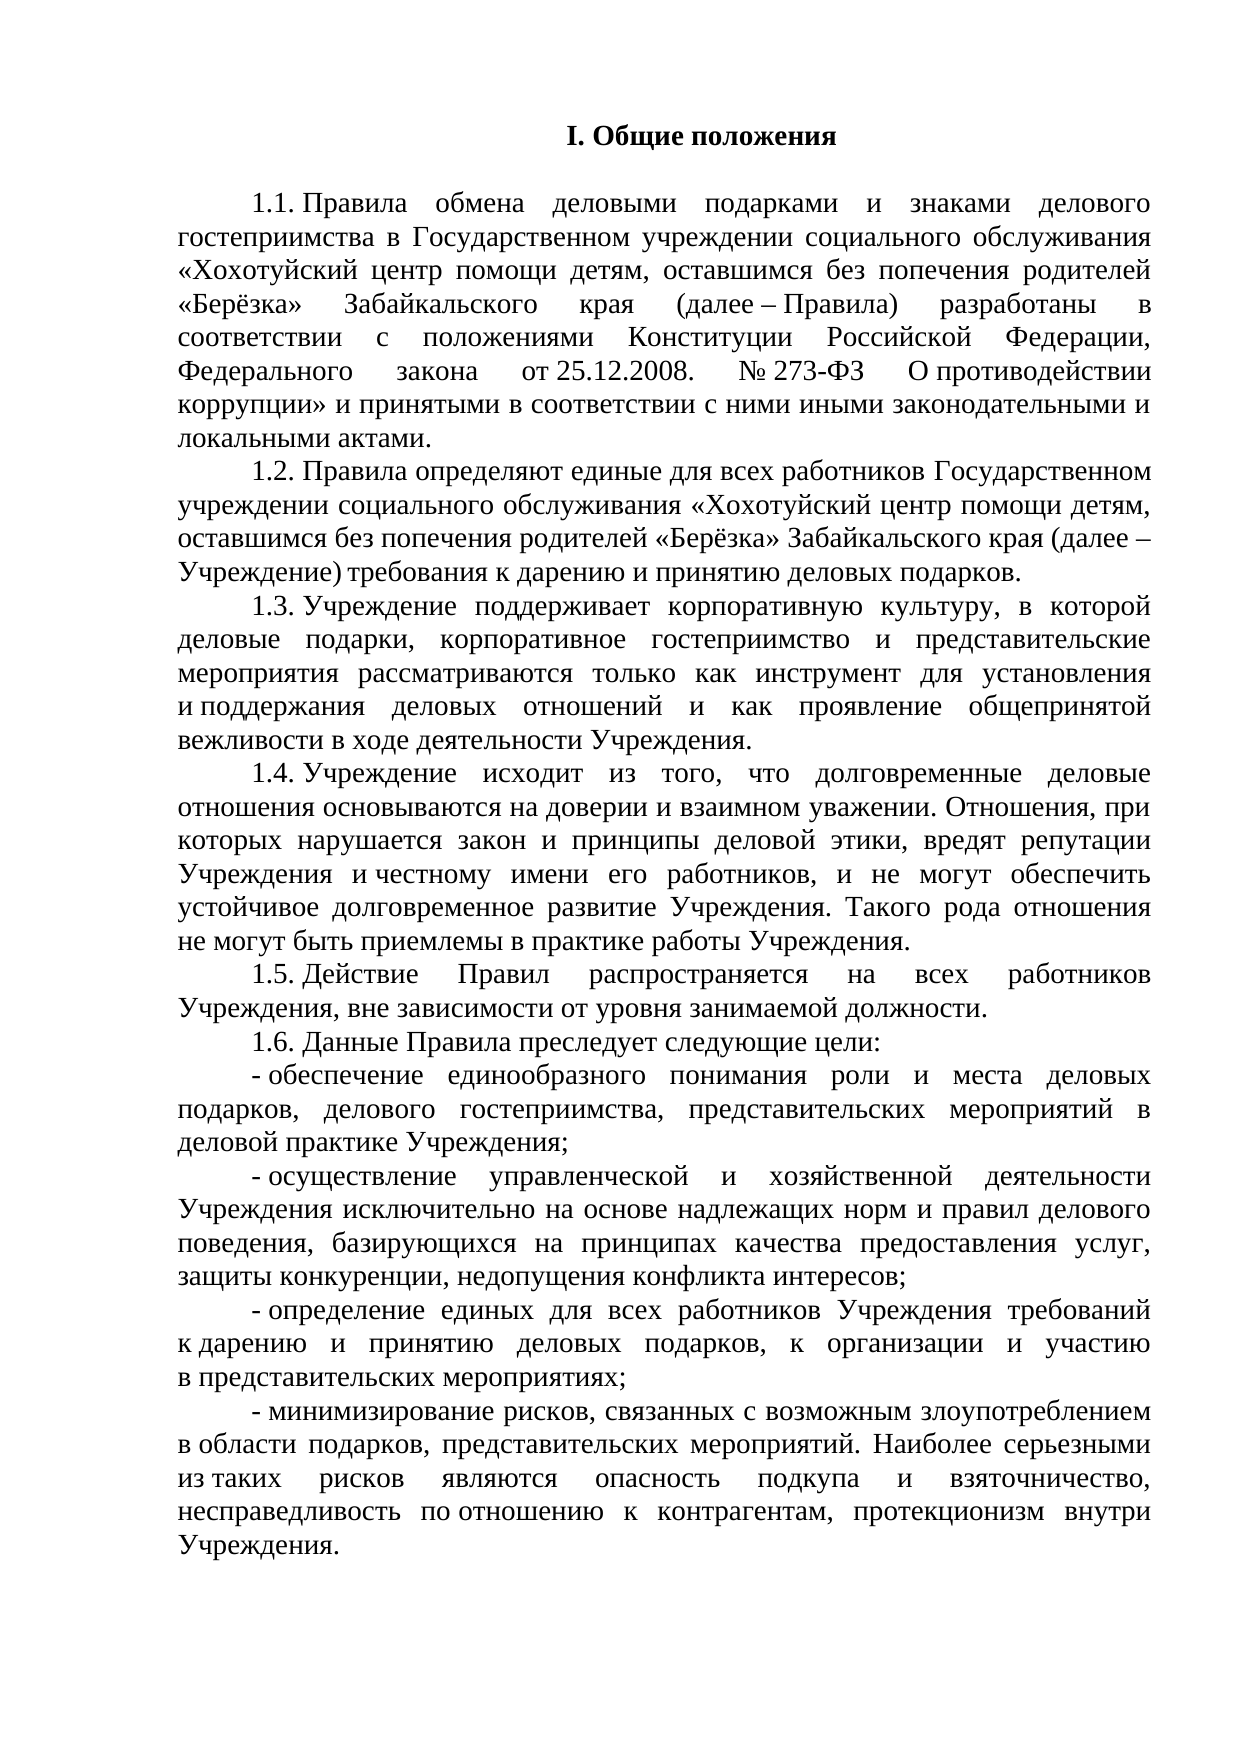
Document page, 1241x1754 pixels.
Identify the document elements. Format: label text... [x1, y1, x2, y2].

text 1.5. Действие Правил распространяется на всех работников Учреждения, вне зависимости от уровня занимаемой должности. [177, 957, 1152, 1024]
text - осуществление управленческой и хозяйственной деятельности Учреждения исключительно на основе надлежащих норм и правил делового поведения, базирующихся на принципах качества предоставления услуг, защиты конкуренции, недопущения конфликта интересов; [177, 1158, 1152, 1292]
text 1.3. Учреждение поддерживает корпоративную культуру, в которой деловые подарки, корпоративное гостеприимство и представительские мероприятия рассматриваются только как инструмент для установления и поддержания деловых отношений и как проявление общепринятой вежливости в ходе деятельности Учреждения. [177, 588, 1152, 755]
text 1.2. Правила определяют единые для всех работников Государственном учреждении социального обслуживания «Хохотуйский центр помощи детям, оставшимся без попечения родителей «Берёзка» Забайкальского края (далее – Учреждение) требования к дарению и принятию деловых подарков. [177, 453, 1152, 588]
text I. Общие положения [177, 118, 1152, 152]
text 1.1. Правила обмена деловыми подарками и знаками делового гостеприимства в Государственном учреждении социального обслуживания «Хохотуйский центр помощи детям, оставшимся без попечения родителей «Берёзка» Забайкальского края (далее ‒ Правила) разработаны в соответствии с положениями Конституции Российской Федерации, Федерального закона от 25.12.2008. № 273-ФЗ О противодействии коррупции» и принятыми в соответствии с ними иными законодательными и локальными актами. [177, 185, 1152, 453]
text 1.4. Учреждение исходит из того, что долговременные деловые отношения основываются на доверии и взаимном уважении. Отношения, при которых нарушается закон и принципы деловой этики, вредят репутации Учреждения и честному имени его работников, и не могут обеспечить устойчивое долговременное развитие Учреждения. Такого рода отношения не могут быть приемлемы в практике работы Учреждения. [177, 755, 1152, 957]
text 1.6. Данные Правила преследует следующие цели: [177, 1024, 1152, 1057]
text - определение единых для всех работников Учреждения требований к дарению и принятию деловых подарков, к организации и участию в представительских мероприятиях; [177, 1292, 1152, 1393]
text - минимизирование рисков, связанных с возможным злоупотреблением в области подарков, представительских мероприятий. Наиболее серьезными из таких рисков являются опасность подкупа и взяточничество, несправедливость по отношению к контрагентам, протекционизм внутри Учреждения. [177, 1393, 1152, 1560]
text - обеспечение единообразного понимания роли и места деловых подарков, делового гостеприимства, представительских мероприятий в деловой практике Учреждения; [177, 1057, 1152, 1158]
